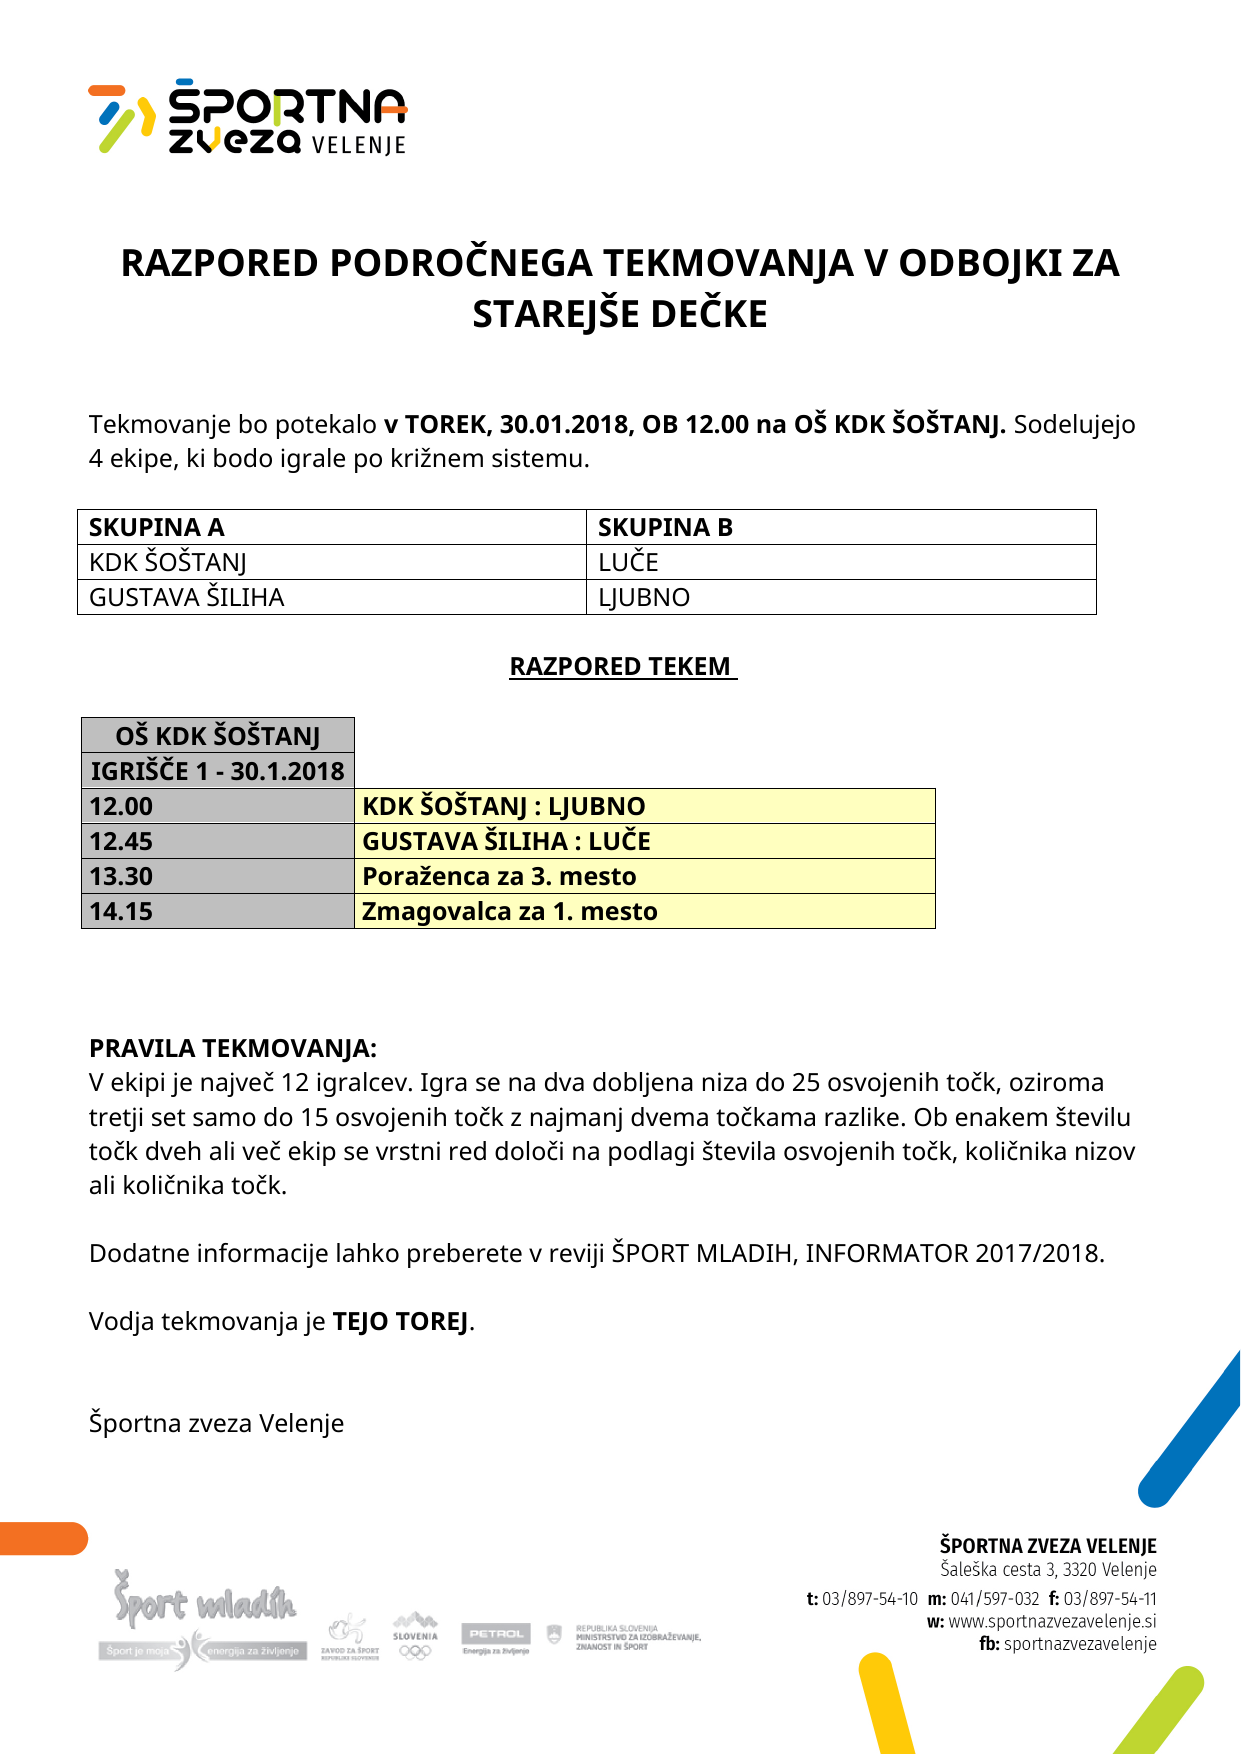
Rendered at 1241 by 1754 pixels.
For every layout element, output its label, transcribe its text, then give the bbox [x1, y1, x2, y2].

table_cell LUČE [587, 545, 1096, 579]
table_header SKUPINA A [78, 510, 586, 544]
table_cell 13.30 [82, 859, 354, 893]
table_cell KDK ŠOŠTANJ [78, 545, 586, 579]
table_cell IGRIŠČE 1 - 30.1.2018 [82, 753, 354, 787]
table_cell GUSTAVA ŠILIHA : LUČE [355, 824, 935, 858]
table_cell Poraženca za 3. mesto [355, 859, 935, 893]
text RAZPORED TEKEM [89, 649, 1152, 683]
text Vodja tekmovanja je TEJO TOREJ. [89, 1303, 1152, 1338]
table_cell Zmagovalca za 1. mesto [355, 894, 935, 928]
table_cell LJUBNO [587, 580, 1096, 614]
text RAZPORED PODROČNEGA TEKMOVANJA V ODBOJKI ZA STAREJŠE DEČKE [89, 236, 1152, 338]
text Športna zveza Velenje [89, 1406, 1152, 1440]
table_header SKUPINA B [587, 510, 1096, 544]
table_cell GUSTAVA ŠILIHA [78, 580, 586, 614]
picture [0, 0, 1241, 1754]
table_cell KDK ŠOŠTANJ : LJUBNO [355, 789, 935, 822]
table_cell 14.15 [82, 894, 354, 928]
table_cell 12.00 [82, 789, 354, 822]
text V ekipi je največ 12 igralcev. Igra se na dva dobljena niza do 25 osvojenih točk, oziroma tretji set samo do 15 osvojenih točk z najmanj dvema točkama razlike. Ob enakem številu točk dveh ali več ekip se vrstni red določi na podlagi števila osvojenih točk, količnika nizov ali količnika točk. [89, 1065, 1152, 1201]
text PRAVILA TEKMOVANJA: [89, 1031, 1152, 1065]
text Tekmovanje bo potekalo v TOREK, 30.01.2018, OB 12.00 na OŠ KDK ŠOŠTANJ. Sodelujejo 4 ekipe, ki bodo igrale po križnem sistemu. [89, 406, 1152, 474]
table_cell 12.45 [82, 824, 354, 858]
text Dodatne informacije lahko preberete v reviji ŠPORT MLADIH, INFORMATOR 2017/2018. [89, 1235, 1152, 1269]
table_header OŠ KDK ŠOŠTANJ [82, 718, 354, 752]
